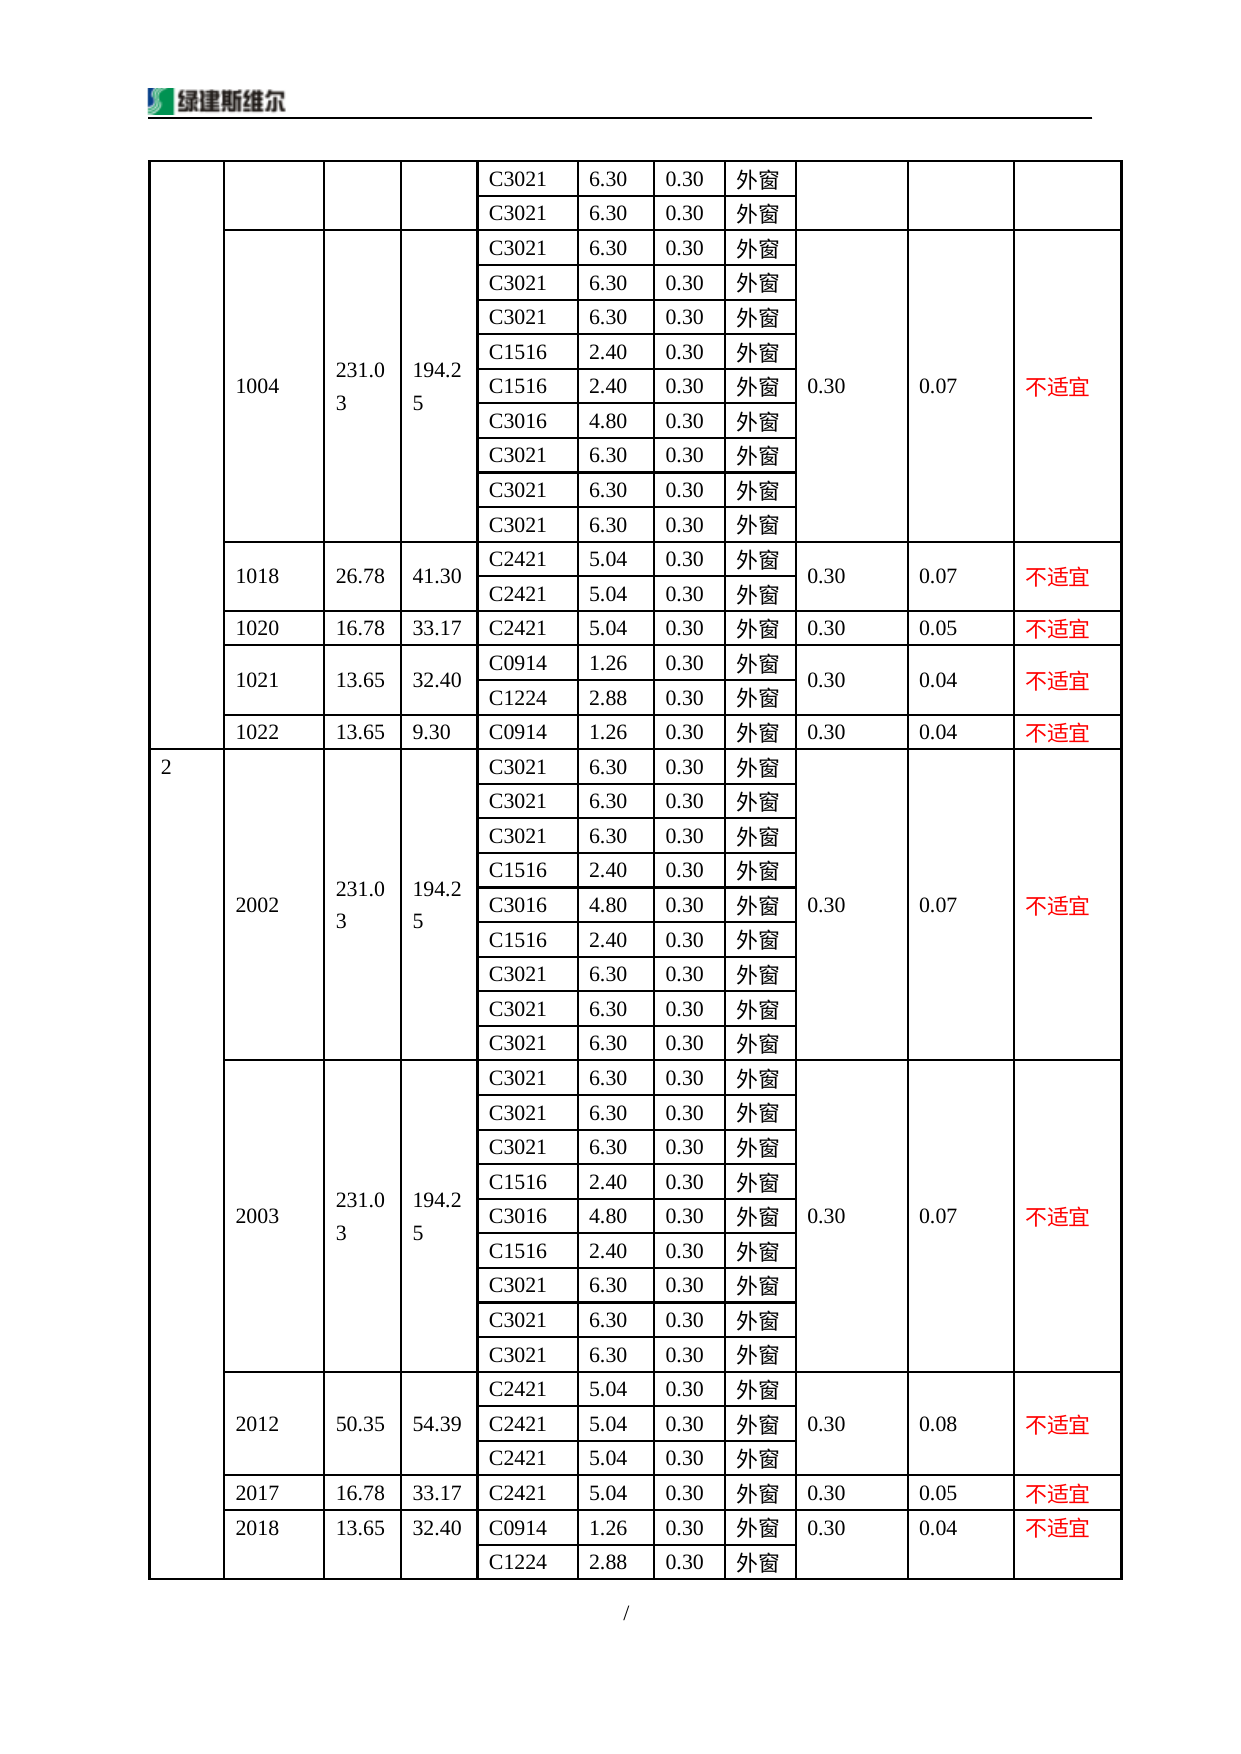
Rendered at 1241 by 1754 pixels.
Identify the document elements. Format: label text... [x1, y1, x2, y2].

table_cell 外窗 [726, 1476, 795, 1509]
table_cell 5.04 [579, 1442, 653, 1474]
table_cell 不适宜 [1015, 646, 1120, 713]
table_cell 33.17 [402, 1476, 476, 1509]
table_cell 0.30 [655, 1131, 724, 1163]
table_cell 0.30 [655, 370, 724, 402]
table_cell C3021 [479, 1096, 577, 1128]
table_cell 2017 [225, 1476, 323, 1509]
table_cell C3016 [479, 1200, 577, 1232]
table_cell 不适宜 [1015, 1373, 1120, 1474]
table_cell 0.30 [655, 612, 724, 644]
table_cell 6.30 [579, 439, 653, 471]
table_cell C2421 [479, 612, 577, 644]
table_cell 32.40 [402, 646, 476, 713]
table_cell C3021 [479, 958, 577, 990]
table_cell 外窗 [726, 370, 795, 402]
table_cell 不适宜 [1015, 1511, 1120, 1578]
table_cell 6.30 [579, 1061, 653, 1094]
table_cell 外窗 [726, 439, 795, 471]
table_cell 13.65 [325, 646, 400, 713]
table_cell 外窗 [726, 819, 795, 852]
table_cell 0.05 [909, 1476, 1013, 1509]
table_cell 0.30 [655, 992, 724, 1025]
table_cell 外窗 [726, 1061, 795, 1094]
table_cell 不适宜 [1015, 1061, 1120, 1371]
table_cell 0.30 [655, 162, 724, 195]
table_cell 0.30 [655, 335, 724, 368]
table_cell 外窗 [726, 958, 795, 990]
table_cell 0.30 [655, 1407, 724, 1440]
table_cell 0.30 [655, 508, 724, 541]
table_cell C3021 [479, 1131, 577, 1163]
table_cell C3021 [479, 1269, 577, 1301]
table_cell 5.04 [579, 1373, 653, 1405]
table_cell 231.03 [325, 231, 400, 541]
table_cell 6.30 [579, 992, 653, 1025]
table_cell 外窗 [726, 1511, 795, 1543]
table_cell 0.30 [655, 750, 724, 783]
table_cell 2002 [225, 750, 323, 1059]
table_cell 外窗 [726, 404, 795, 437]
table_cell 0.30 [797, 646, 907, 713]
picture [147, 88, 289, 115]
table_cell C3021 [479, 266, 577, 298]
table_cell 0.30 [655, 404, 724, 437]
table_cell 9.30 [402, 716, 476, 748]
table_cell 0.30 [655, 1061, 724, 1094]
table_cell 231.03 [325, 750, 400, 1059]
table_cell 外窗 [726, 889, 795, 921]
table_cell 0.30 [797, 231, 907, 541]
table_cell 2.40 [579, 1165, 653, 1198]
table_cell 1018 [225, 543, 323, 610]
table_cell C2421 [479, 1407, 577, 1440]
table_cell 外窗 [726, 577, 795, 610]
table_cell 不适宜 [1015, 1476, 1120, 1509]
table_cell 外窗 [726, 1200, 795, 1232]
table_cell 外窗 [726, 854, 795, 886]
table_cell 0.30 [797, 1061, 907, 1371]
table_cell C1516 [479, 1234, 577, 1267]
table_cell 1021 [225, 646, 323, 713]
table_cell 4.80 [579, 889, 653, 921]
table_cell 0.30 [655, 923, 724, 956]
table_cell 1020 [225, 612, 323, 644]
table_cell 外窗 [726, 1407, 795, 1440]
table_cell 0.30 [655, 681, 724, 713]
table_cell 2.40 [579, 370, 653, 402]
table_cell 外窗 [726, 266, 795, 298]
table_cell 5.04 [579, 577, 653, 610]
table_cell 外窗 [726, 1165, 795, 1198]
table_cell 41.30 [402, 543, 476, 610]
table_cell 194.25 [402, 1061, 476, 1371]
table_cell C3021 [479, 474, 577, 506]
table_cell 6.30 [579, 266, 653, 298]
table_cell 0.30 [797, 1373, 907, 1474]
table_cell 2003 [225, 1061, 323, 1371]
table_cell 0.30 [655, 577, 724, 610]
table_cell 0.30 [655, 1442, 724, 1474]
table_cell 外窗 [726, 992, 795, 1025]
table_cell C1516 [479, 370, 577, 402]
table_cell 外窗 [726, 923, 795, 956]
table_cell 13.65 [325, 1511, 400, 1578]
table_cell 0.30 [655, 1338, 724, 1371]
table_cell C3021 [479, 1338, 577, 1371]
table_cell 外窗 [726, 1442, 795, 1474]
table_cell 0.30 [655, 301, 724, 333]
table_cell C2421 [479, 543, 577, 575]
table_cell 外窗 [726, 1304, 795, 1336]
table_cell 0.30 [655, 1373, 724, 1405]
table_cell 0.07 [909, 1061, 1013, 1371]
table_cell 0.04 [909, 1511, 1013, 1578]
table_cell 外窗 [726, 508, 795, 541]
table_cell 0.30 [797, 543, 907, 610]
table_cell 50.35 [325, 1373, 400, 1474]
table_cell 6.30 [579, 750, 653, 783]
table_cell C2421 [479, 1476, 577, 1509]
table_cell 33.17 [402, 612, 476, 644]
table_cell 4.80 [579, 1200, 653, 1232]
table_cell 2.40 [579, 1234, 653, 1267]
table_cell 不适宜 [1015, 716, 1120, 748]
table_cell 0.30 [655, 1096, 724, 1128]
table_cell C3021 [479, 231, 577, 264]
table_cell 6.30 [579, 197, 653, 229]
table_cell 0.30 [655, 1304, 724, 1336]
table_cell C3021 [479, 1061, 577, 1094]
table_cell 2.88 [579, 1546, 653, 1578]
table_cell 54.39 [402, 1373, 476, 1474]
table_cell 0.30 [655, 819, 724, 852]
table_cell 外窗 [726, 335, 795, 368]
table_cell C2421 [479, 1442, 577, 1474]
table_cell 外窗 [726, 543, 795, 575]
table_cell 0.30 [655, 1511, 724, 1543]
table_cell 231.03 [325, 1061, 400, 1371]
table_cell 6.30 [579, 1304, 653, 1336]
table_cell 外窗 [726, 1096, 795, 1128]
table_cell C3016 [479, 404, 577, 437]
table_cell 外窗 [726, 681, 795, 713]
table_cell 0.30 [655, 1476, 724, 1509]
table_cell 不适宜 [1015, 750, 1120, 1059]
table_cell 0.30 [655, 889, 724, 921]
table_cell C3021 [479, 992, 577, 1025]
table_cell 2018 [225, 1511, 323, 1578]
table_cell 0.08 [909, 1373, 1013, 1474]
table_cell 0.30 [655, 646, 724, 679]
table_cell 6.30 [579, 1027, 653, 1059]
table_cell 5.04 [579, 1476, 653, 1509]
table_cell C1516 [479, 335, 577, 368]
table_cell 0.30 [797, 750, 907, 1059]
table_cell 13.65 [325, 716, 400, 748]
table_cell 0.07 [909, 543, 1013, 610]
table_cell C3021 [479, 1027, 577, 1059]
table_cell 5.04 [579, 543, 653, 575]
table_cell 6.30 [579, 1338, 653, 1371]
table_cell C1224 [479, 681, 577, 713]
table_cell 1.26 [579, 646, 653, 679]
table_cell 6.30 [579, 1096, 653, 1128]
table_cell 2.40 [579, 335, 653, 368]
table_cell 0.30 [655, 1546, 724, 1578]
table_cell 外窗 [726, 646, 795, 679]
table_cell C3021 [479, 819, 577, 852]
table_cell C2421 [479, 577, 577, 610]
table_cell 外窗 [726, 197, 795, 229]
table_cell 6.30 [579, 301, 653, 333]
table_cell 0.30 [655, 197, 724, 229]
table_cell C3016 [479, 889, 577, 921]
table_cell 0.30 [655, 266, 724, 298]
table_cell 6.30 [579, 958, 653, 990]
table_cell 0.30 [655, 1200, 724, 1232]
table_cell C3021 [479, 508, 577, 541]
table_cell C1516 [479, 1165, 577, 1198]
table_cell C2421 [479, 1373, 577, 1405]
table_cell 0.30 [655, 1269, 724, 1301]
table_cell 5.04 [579, 1407, 653, 1440]
table_cell 外窗 [726, 750, 795, 783]
table_cell 0.30 [797, 1511, 907, 1578]
table_cell 0.30 [797, 716, 907, 748]
table_cell 外窗 [726, 716, 795, 748]
table_cell 0.30 [655, 1234, 724, 1267]
table_cell 0.30 [655, 958, 724, 990]
table_cell 6.30 [579, 819, 653, 852]
table_cell 4.80 [579, 404, 653, 437]
table_cell 6.30 [579, 1269, 653, 1301]
table_cell 1.26 [579, 716, 653, 748]
table_cell C1516 [479, 854, 577, 886]
table_cell 不适宜 [1015, 543, 1120, 610]
table_cell 0.30 [655, 439, 724, 471]
table_cell 6.30 [579, 508, 653, 541]
table_cell 194.25 [402, 750, 476, 1059]
table_cell 0.04 [909, 716, 1013, 748]
table_cell 外窗 [726, 1027, 795, 1059]
table_cell C1516 [479, 923, 577, 956]
table_cell 外窗 [726, 612, 795, 644]
table_cell 2.88 [579, 681, 653, 713]
table_cell C0914 [479, 716, 577, 748]
table_cell 194.25 [402, 231, 476, 541]
table_cell 外窗 [726, 1373, 795, 1405]
table_cell C3021 [479, 197, 577, 229]
table_cell 0.04 [909, 646, 1013, 713]
table_cell 外窗 [726, 1131, 795, 1163]
table_cell 0.30 [655, 854, 724, 886]
table_cell 6.30 [579, 1131, 653, 1163]
table_cell 外窗 [726, 1546, 795, 1578]
table_cell 1022 [225, 716, 323, 748]
table_cell C3021 [479, 750, 577, 783]
table_cell 0.30 [655, 474, 724, 506]
table_cell 外窗 [726, 1338, 795, 1371]
table_cell 0.05 [909, 612, 1013, 644]
table_cell 外窗 [726, 231, 795, 264]
table_cell 2.40 [579, 854, 653, 886]
table_cell 16.78 [325, 612, 400, 644]
table_cell 32.40 [402, 1511, 476, 1578]
table_cell 6.30 [579, 474, 653, 506]
table_cell C3021 [479, 785, 577, 817]
table_cell 16.78 [325, 1476, 400, 1509]
table_cell 1.26 [579, 1511, 653, 1543]
table_cell 不适宜 [1015, 612, 1120, 644]
table_cell 1004 [225, 231, 323, 541]
table_cell 外窗 [726, 1234, 795, 1267]
table_cell 外窗 [726, 1269, 795, 1301]
table_cell 2012 [225, 1373, 323, 1474]
table_cell 6.30 [579, 162, 653, 195]
table_cell C3021 [479, 1304, 577, 1336]
table_cell 0.30 [797, 1476, 907, 1509]
table_cell C0914 [479, 1511, 577, 1543]
table_cell 0.30 [655, 716, 724, 748]
table_cell 0.30 [655, 231, 724, 264]
table_cell 6.30 [579, 785, 653, 817]
table_cell 5.04 [579, 612, 653, 644]
table_cell 不适宜 [1015, 231, 1120, 541]
table_cell C3021 [479, 162, 577, 195]
table_cell C0914 [479, 646, 577, 679]
table_cell 0.07 [909, 750, 1013, 1059]
table_cell C3021 [479, 439, 577, 471]
table_cell 0.30 [655, 1027, 724, 1059]
table_cell 6.30 [579, 231, 653, 264]
table_cell 2.40 [579, 923, 653, 956]
table_cell 0.30 [655, 785, 724, 817]
table_cell 0.30 [797, 612, 907, 644]
table_cell 0.07 [909, 231, 1013, 541]
table_cell C3021 [479, 301, 577, 333]
table_cell 外窗 [726, 301, 795, 333]
table_cell 外窗 [726, 474, 795, 506]
table_cell 26.78 [325, 543, 400, 610]
table_cell C1224 [479, 1546, 577, 1578]
table_cell 2 [151, 750, 223, 1578]
table_cell 0.30 [655, 543, 724, 575]
table_cell 外窗 [726, 785, 795, 817]
table_cell 0.30 [655, 1165, 724, 1198]
table_cell 外窗 [726, 162, 795, 195]
